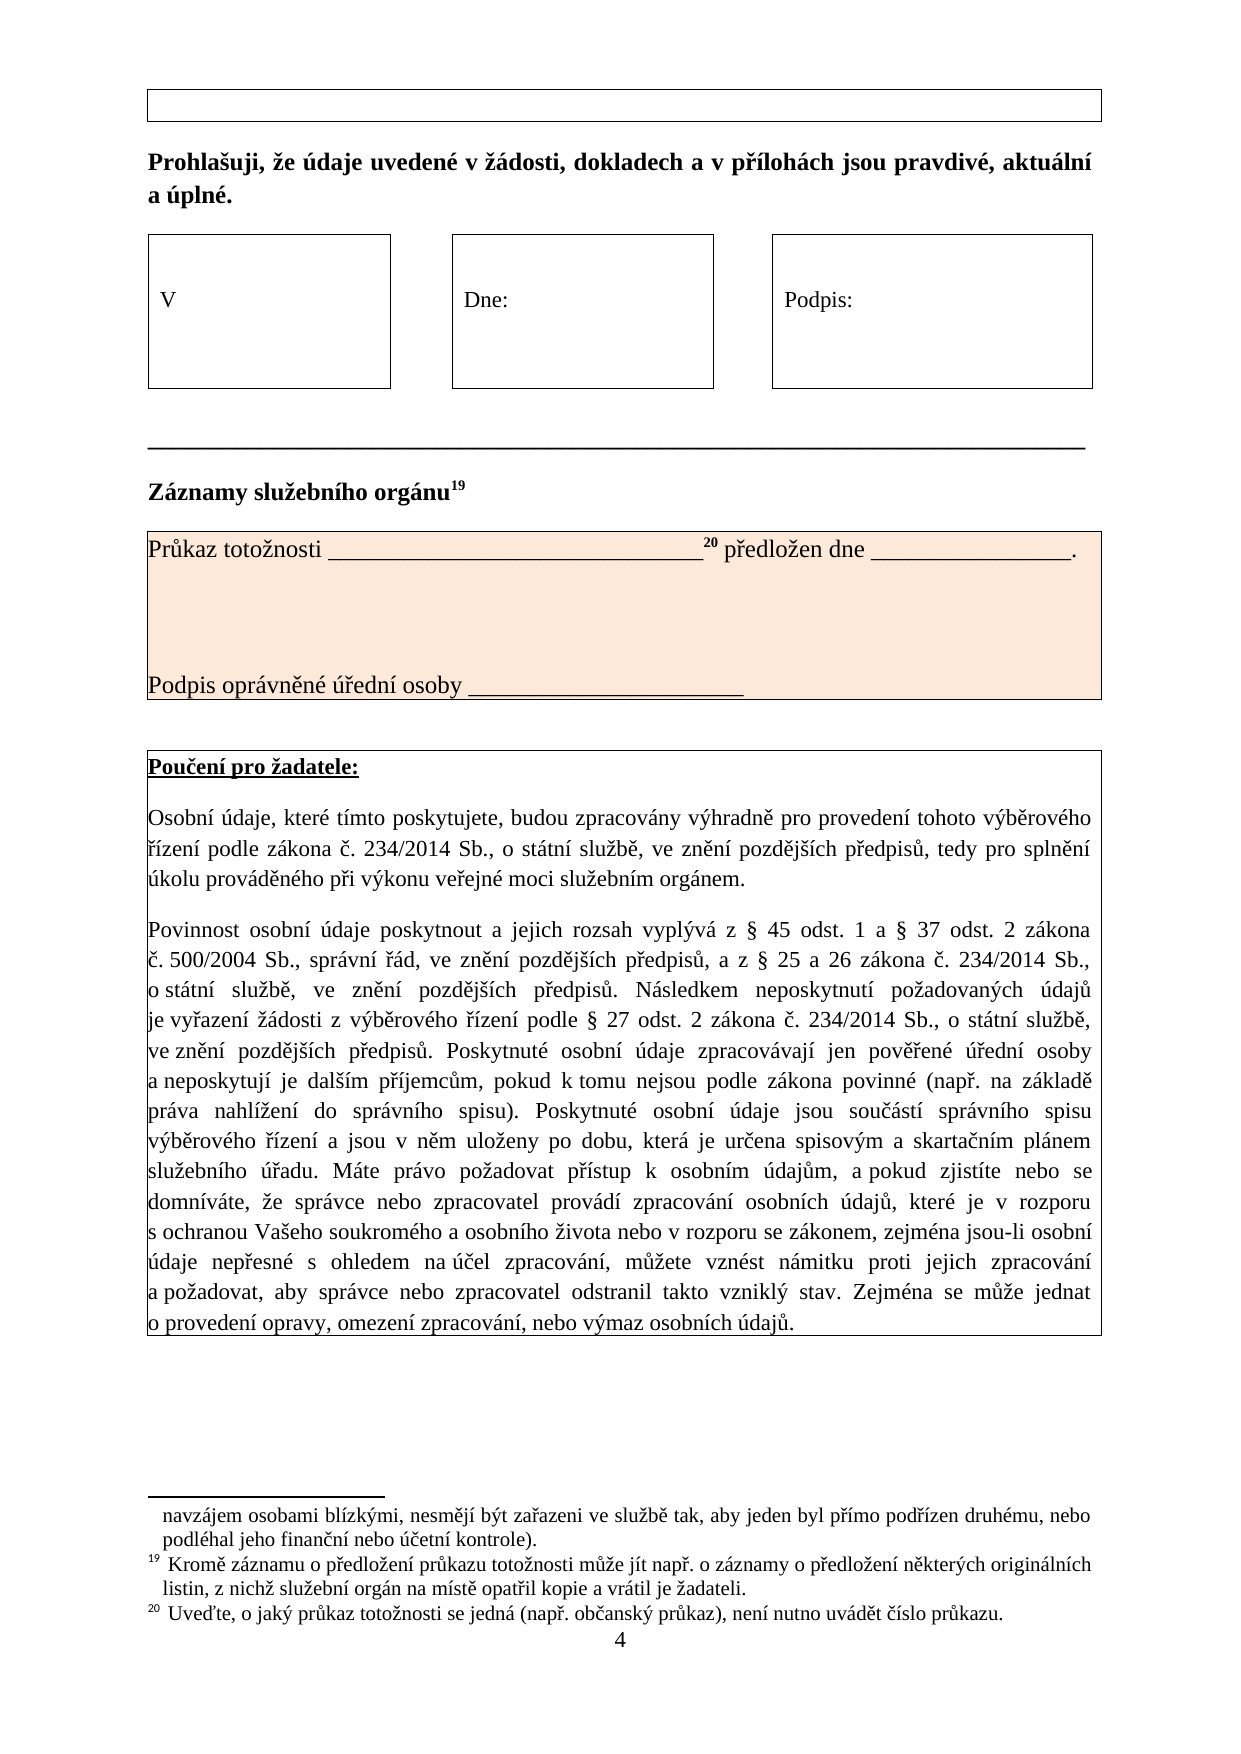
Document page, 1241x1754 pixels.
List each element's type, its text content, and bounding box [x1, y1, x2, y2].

text Osobní údaje, které tímto poskytujete, budou zpracovány výhradně pro provedení tohoto výběrového řízení podle zákona č. 234/2014 Sb., o státní službě, ve znění pozdějších předpisů, tedy pro splnění úkolu prováděného při výkonu veřejné moci služebním orgánem. [148, 801, 1101, 891]
text ___________________________________________________________________________ [148, 423, 1092, 452]
table_header [391, 234, 452, 388]
table_header V [149, 235, 390, 388]
table_header [714, 234, 772, 388]
text Záznamy služebního orgánu [148, 477, 1092, 506]
text Povinnost osobní údaje poskytnout a jejich rozsah vyplývá z § 45 odst. 1 a § 37 odst. 2 zákona č. 500/2004 Sb., správní řád, ve znění pozdějších předpisů, a z § 25 a 26 zákona č. 234/2014 Sb., o státní službě, ve znění pozdějších předpisů. Následkem neposkytnutí požadovaných údajů je vyřazení žádosti z výběrového řízení podle § 27 odst. 2 zákona č. 234/2014 Sb., o státní službě, ve znění pozdějších předpisů. Poskytnuté osobní údaje zpracovávají jen pověřené úřední osoby a neposkytují je dalším příjemcům, pokud k tomu nejsou podle zákona povinné (např. na základě práva nahlížení do správního spisu). Poskytnuté osobní údaje jsou součástí správního spisu výběrového řízení a jsou v něm uloženy po dobu, která je určena spisovým a skartačním plánem služebního úřadu. Máte právo požadovat přístup k osobním údajům, a pokud zjistíte nebo se domníváte, že správce nebo zpracovatel provádí zpracování osobních údajů, které je v rozporu s ochranou Vašeho soukromého a osobního života nebo v rozporu se zákonem, zejména jsou-li osobní údaje nepřesné s ohledem na účel zpracování, můžete vznést námitku proti jejich zpracování a požadovat, aby správce nebo zpracovatel odstranil takto vzniklý stav. Zejména se může jednat o provedení opravy, omezení zpracování, nebo výmaz osobních údajů. [148, 913, 1101, 1335]
text Podpis oprávněné úřední osoby ______________________ [148, 667, 1101, 699]
text Prohlašuji, že údaje uvedené v žádosti, dokladech a v přílohách jsou pravdivé, aktuální a úplné. [148, 147, 1092, 208]
table_header Dne: [453, 235, 713, 388]
table_header Podpis: [773, 235, 1092, 388]
text Průkaz totožnosti ______________________________ předložen dne ________________. [148, 532, 1101, 563]
text Poučení pro žadatele: [148, 751, 1101, 780]
